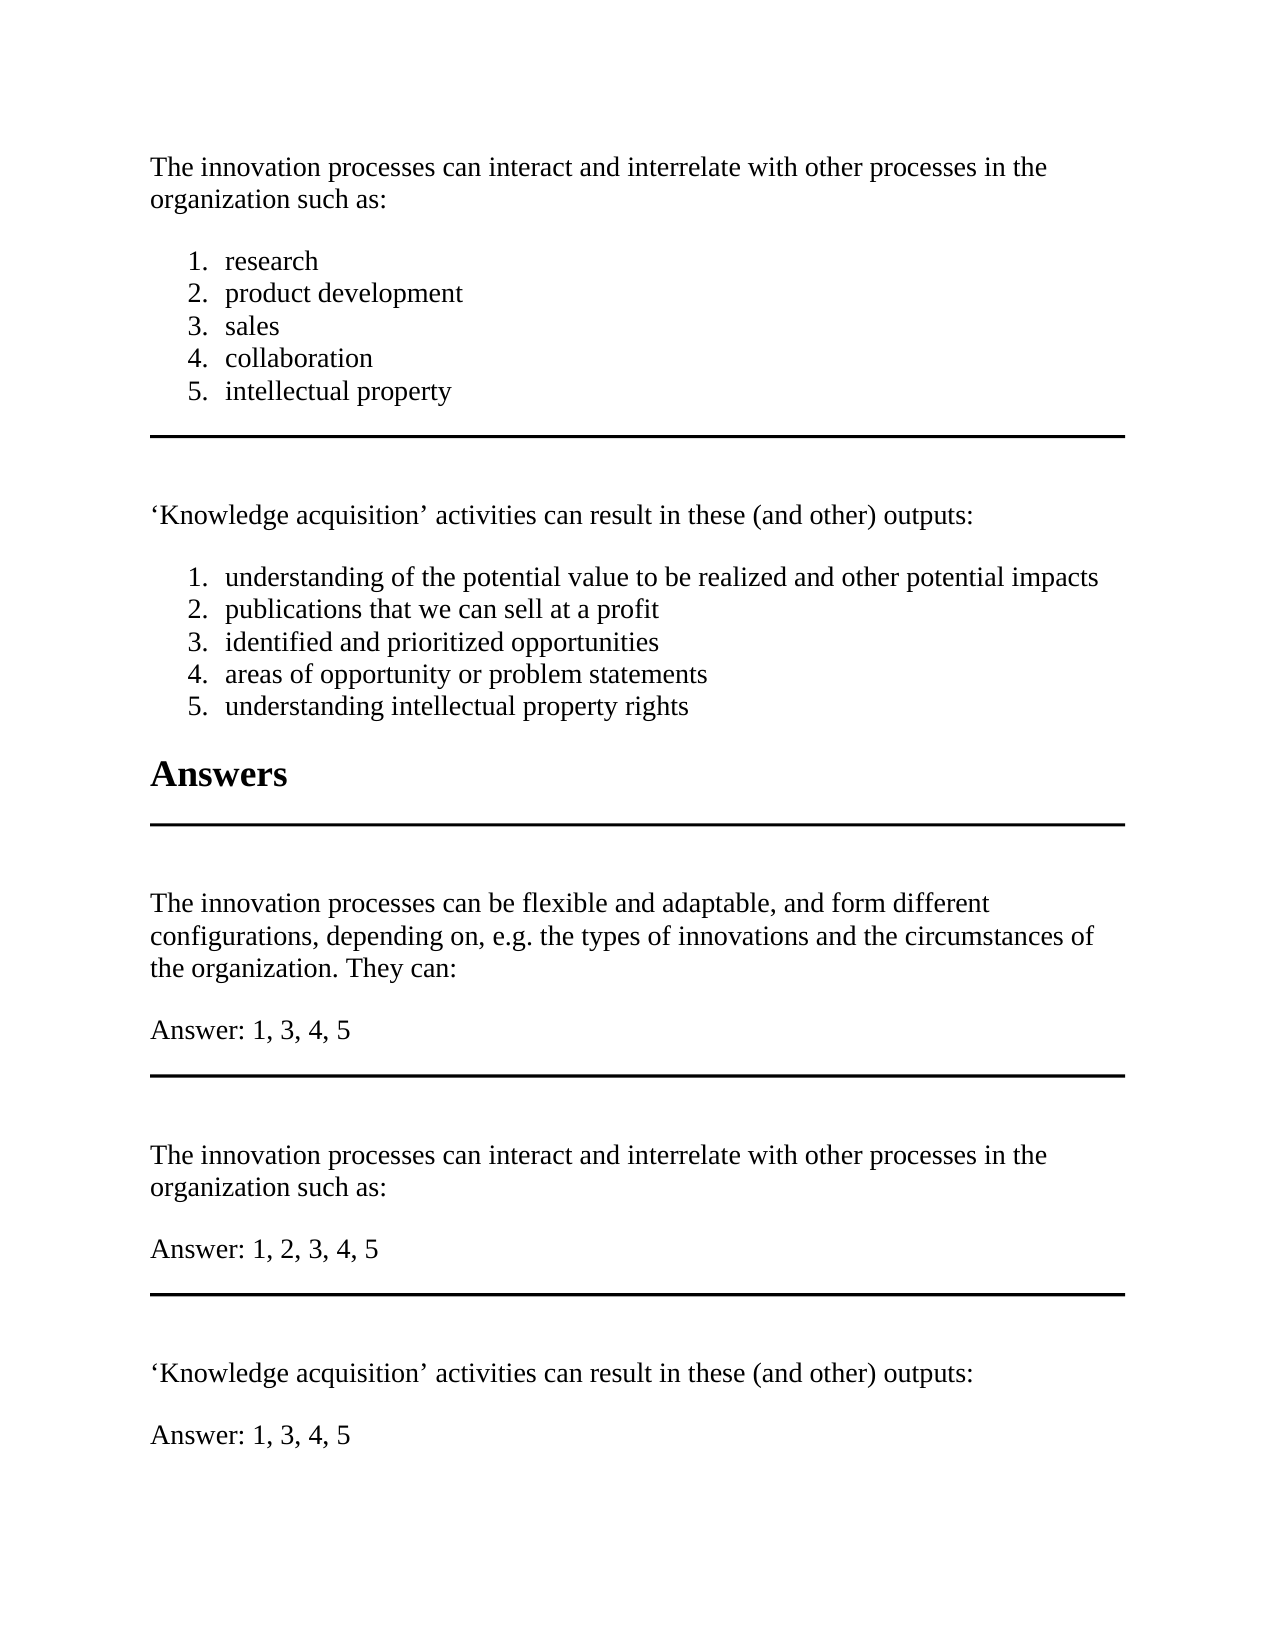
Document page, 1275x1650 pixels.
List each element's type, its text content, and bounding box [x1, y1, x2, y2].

text The innovation processes can be flexible and adaptable, and form different configurations, depending on, e.g. the types of innovations and the circumstances of the organization. They can: [150, 887, 1125, 984]
list sales [187, 309, 1125, 341]
list areas of opportunity or problem statements [187, 657, 1125, 689]
text Answer: 1, 2, 3, 4, 5 [150, 1232, 1125, 1264]
list intellectual property [187, 373, 1125, 406]
list understanding of the potential value to be realized and other potential impacts [187, 560, 1125, 592]
list research [187, 244, 1125, 276]
text Answer: 1, 3, 4, 5 [150, 1013, 1125, 1045]
text Answer: 1, 3, 4, 5 [150, 1418, 1125, 1450]
list identified and prioritized opportunities [187, 625, 1125, 657]
text Answers [150, 751, 1125, 794]
list publications that we can sell at a profit [187, 592, 1125, 625]
text The innovation processes can interact and interrelate with other processes in the organization such as: [150, 1138, 1125, 1202]
text ‘Knowledge acquisition’ activities can result in these (and other) outputs: [150, 1356, 1125, 1389]
text The innovation processes can interact and interrelate with other processes in the organization such as: [150, 150, 1125, 215]
text ‘Knowledge acquisition’ activities can result in these (and other) outputs: [150, 498, 1125, 531]
list product development [187, 276, 1125, 309]
list collaboration [187, 341, 1125, 373]
list understanding intellectual property rights [187, 689, 1125, 722]
